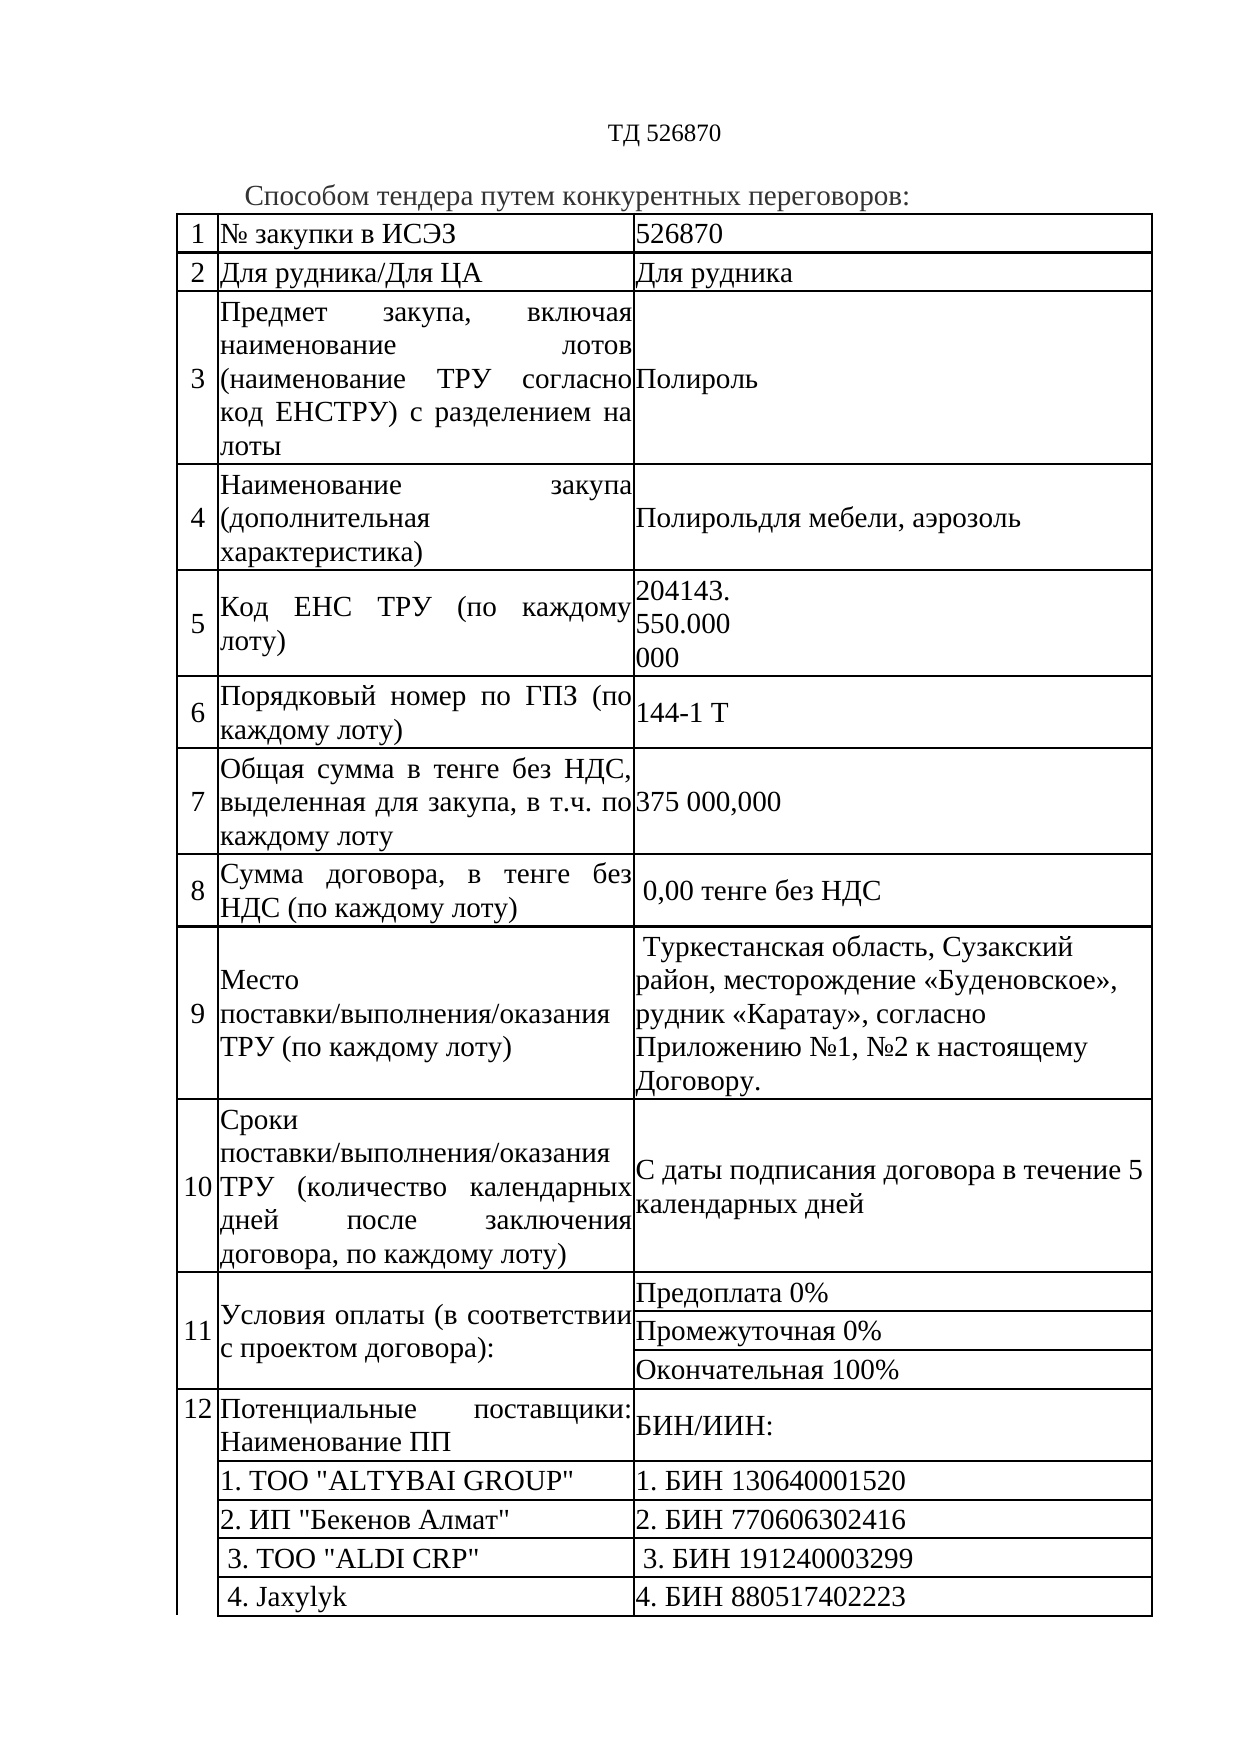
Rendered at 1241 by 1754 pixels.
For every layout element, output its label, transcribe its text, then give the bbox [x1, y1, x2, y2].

table_cell № закупки в ИСЭЗ [219, 215, 633, 251]
table_cell Окончательная 100% [635, 1351, 1151, 1387]
table_cell 2 [178, 254, 217, 290]
table_cell [635, 677, 1151, 747]
table_cell Предмет закупа, включая наименование лотов (наименование ТРУ согласно код ЕНСТРУ) с разделением на лоты [219, 292, 633, 463]
table_cell 5 [178, 571, 217, 675]
table_cell Потенциальные поставщики: Наименование ПП [219, 1390, 633, 1460]
table_cell БИН/ИИН: [635, 1390, 1151, 1460]
table_header Способом тендера путем конкурентных переговоров: [177, 176, 1152, 213]
table_cell Код ЕНС ТРУ (по каждому лоту) [219, 571, 633, 675]
table_cell 7 [178, 749, 217, 853]
table_cell Промежуточная 0% [635, 1312, 1151, 1349]
table_cell 0,00 тенге без НДС [635, 855, 1151, 925]
table_cell 1 [178, 215, 217, 251]
table_cell Сроки поставки/выполнения/оказания ТРУ (количество календарных дней после заключения договора, по каждому лоту) [219, 1100, 633, 1271]
table_cell Туркестанская область, Сузакский район, месторождение «Буденовское», рудник «Каратау», согласно Приложению №1, №2 к настоящему Договору. [635, 928, 1151, 1098]
table_cell Сумма договора, в тенге без НДС (по каждому лоту) [219, 855, 633, 925]
table_cell 12 [178, 1390, 217, 1615]
table_cell [635, 571, 1151, 675]
table_cell 1. БИН 130640001520 [635, 1462, 1151, 1498]
text ТД 526870 [177, 118, 1152, 147]
table_cell 11 [178, 1273, 217, 1387]
table_cell 3 [178, 292, 217, 463]
table_cell 8 [178, 855, 217, 925]
table_cell Предоплата 0% [635, 1273, 1151, 1310]
table_cell Для рудника/Для ЦА [219, 254, 633, 290]
table_cell [635, 465, 1151, 569]
table_cell Для рудника [635, 254, 1151, 290]
table_cell [635, 749, 1151, 853]
table_cell 10 [178, 1100, 217, 1271]
table_cell 3. ТОО "ALDI CRP" [219, 1539, 633, 1576]
table_cell Общая сумма в тенге без НДС, выделенная для закупа, в т.ч. по каждому лоту [219, 749, 633, 853]
table_cell 2. БИН 770606302416 [635, 1501, 1151, 1537]
table_cell 2. ИП "Бекенов Алмат" [219, 1501, 633, 1537]
table_cell 1. ТОО "ALTYBAI GROUP" [219, 1462, 633, 1498]
table_cell Место поставки/выполнения/оказания ТРУ (по каждому лоту) [219, 928, 633, 1098]
table_cell С даты подписания договора в течение 5 календарных дней [635, 1100, 1151, 1271]
table_cell 526870 [635, 215, 1151, 251]
table_cell 3. БИН 191240003299 [635, 1539, 1151, 1576]
table_cell 6 [178, 677, 217, 747]
table_cell Условия оплаты (в соответствии с проектом договора): [219, 1273, 633, 1387]
table_cell 4. Jaxylyk [219, 1578, 633, 1615]
table_cell 9 [178, 928, 217, 1098]
table_cell 4. БИН 880517402223 [635, 1578, 1151, 1615]
table_cell Наименование закупа (дополнительная характеристика) [219, 465, 633, 569]
table_cell Порядковый номер по ГПЗ (по каждому лоту) [219, 677, 633, 747]
table_cell 4 [178, 465, 217, 569]
table_cell Полироль [635, 292, 1151, 463]
